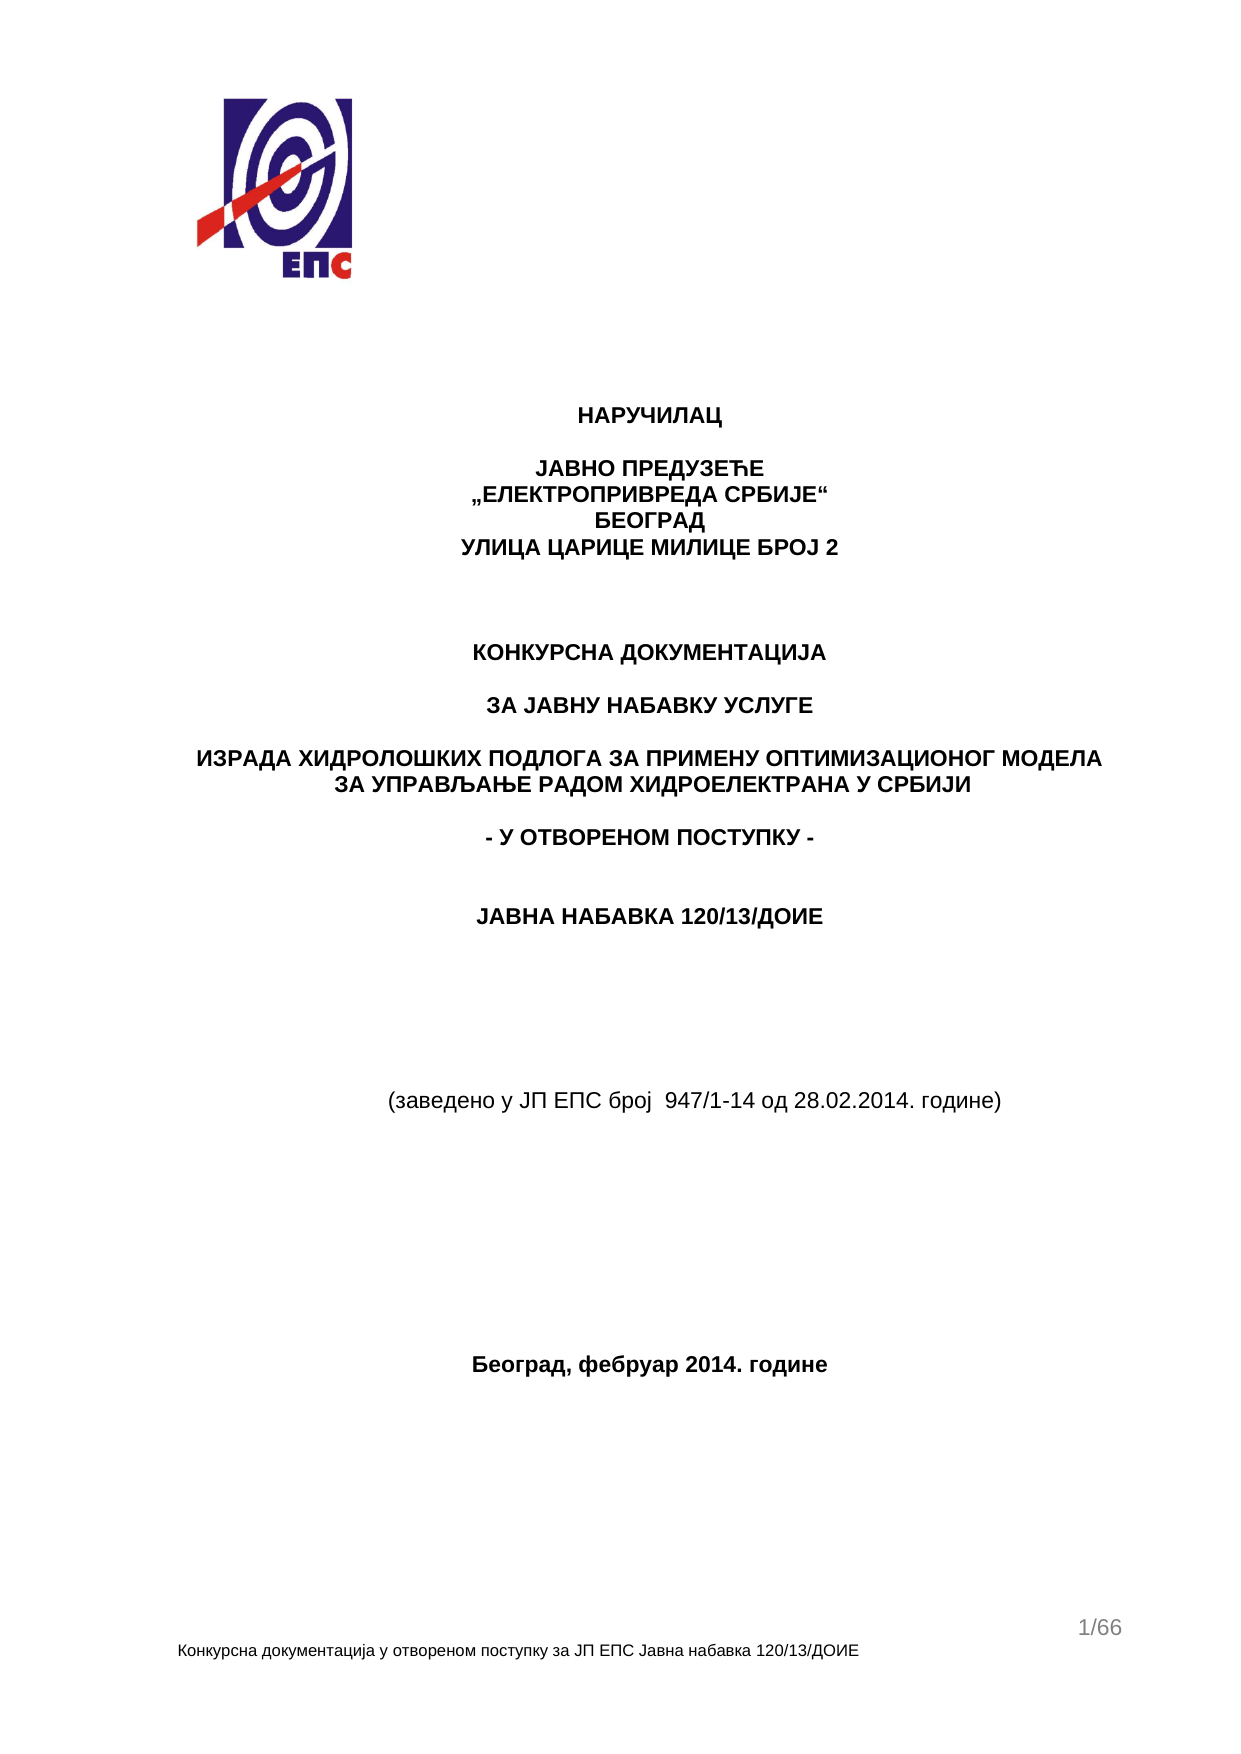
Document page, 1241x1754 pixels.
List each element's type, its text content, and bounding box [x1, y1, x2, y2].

title ЈАВНО ПРЕДУЗЕЋЕ [177, 455, 1122, 481]
text за управљање радом хидроелектрана у србији [177, 771, 1122, 797]
title УЛИЦА ЦАРИЦЕ МИЛИЦЕ БРОЈ 2 [177, 534, 1122, 560]
picture [177, 87, 373, 297]
text КОНКУРСНА ДОКУМЕНТАЦИЈА [177, 639, 1122, 666]
text ЈАВНА НАБАВКА 120/13/ДОИЕ [177, 903, 1122, 929]
text израда хидролошких подлога за примену оптимизационог модела [177, 744, 1122, 771]
text - У ОТВОРЕНОМ ПОСТУПКУ - [177, 824, 1122, 850]
title БЕОГРАД [177, 507, 1122, 534]
text ЗА ЈАВНУ НАБАВКУ УСЛУГЕ [177, 692, 1122, 718]
text (заведено у ЈП ЕПС број 947/1-14 од 28.02.2014. године) [192, 1087, 1122, 1113]
title „ЕЛЕКТРОПРИВРЕДА СРБИЈЕ“ [177, 481, 1122, 507]
title НАРУЧИЛАЦ [177, 402, 1122, 428]
text Београд, фебруар 2014. године [177, 1351, 1122, 1377]
